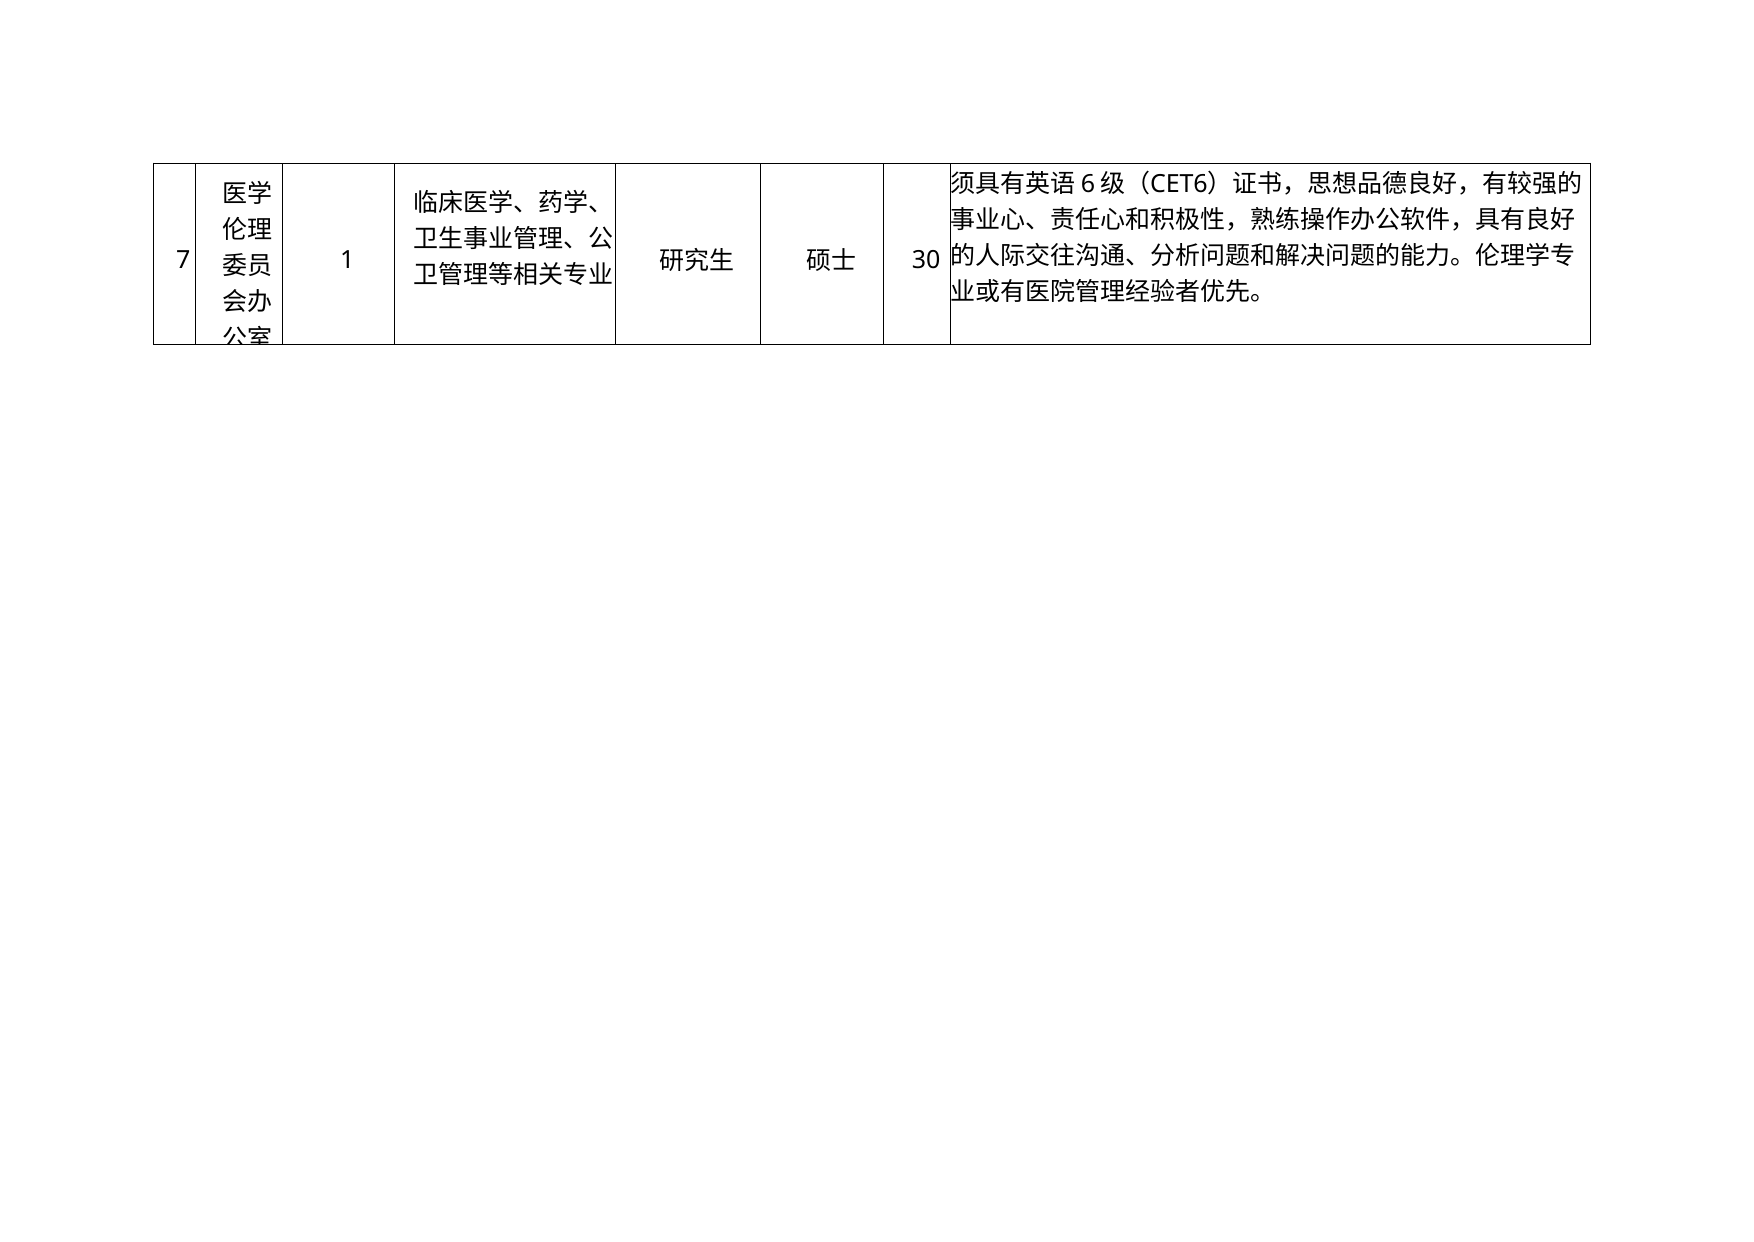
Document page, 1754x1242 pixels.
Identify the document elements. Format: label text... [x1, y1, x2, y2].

table_cell 研究生 [616, 164, 760, 344]
table_cell 硕士 [761, 164, 883, 344]
table_cell 1 [283, 164, 394, 344]
table_cell 30 [884, 164, 950, 344]
table_cell 7 [154, 164, 195, 344]
table_cell 临床医学、药学、卫生事业管理、公卫管理等相关专业 [395, 164, 615, 344]
table_cell 医学伦理委员会办公室干事 [196, 164, 282, 344]
table_cell 须具有英语6级（CET6）证书，思想品德良好，有较强的事业心、责任心和积极性，熟练操作办公软件，具有良好的人际交往沟通、分析问题和解决问题的能力。伦理学专业或有医院管理经验者优先。 医院药剂科工作经验者优先。 [951, 164, 1590, 344]
